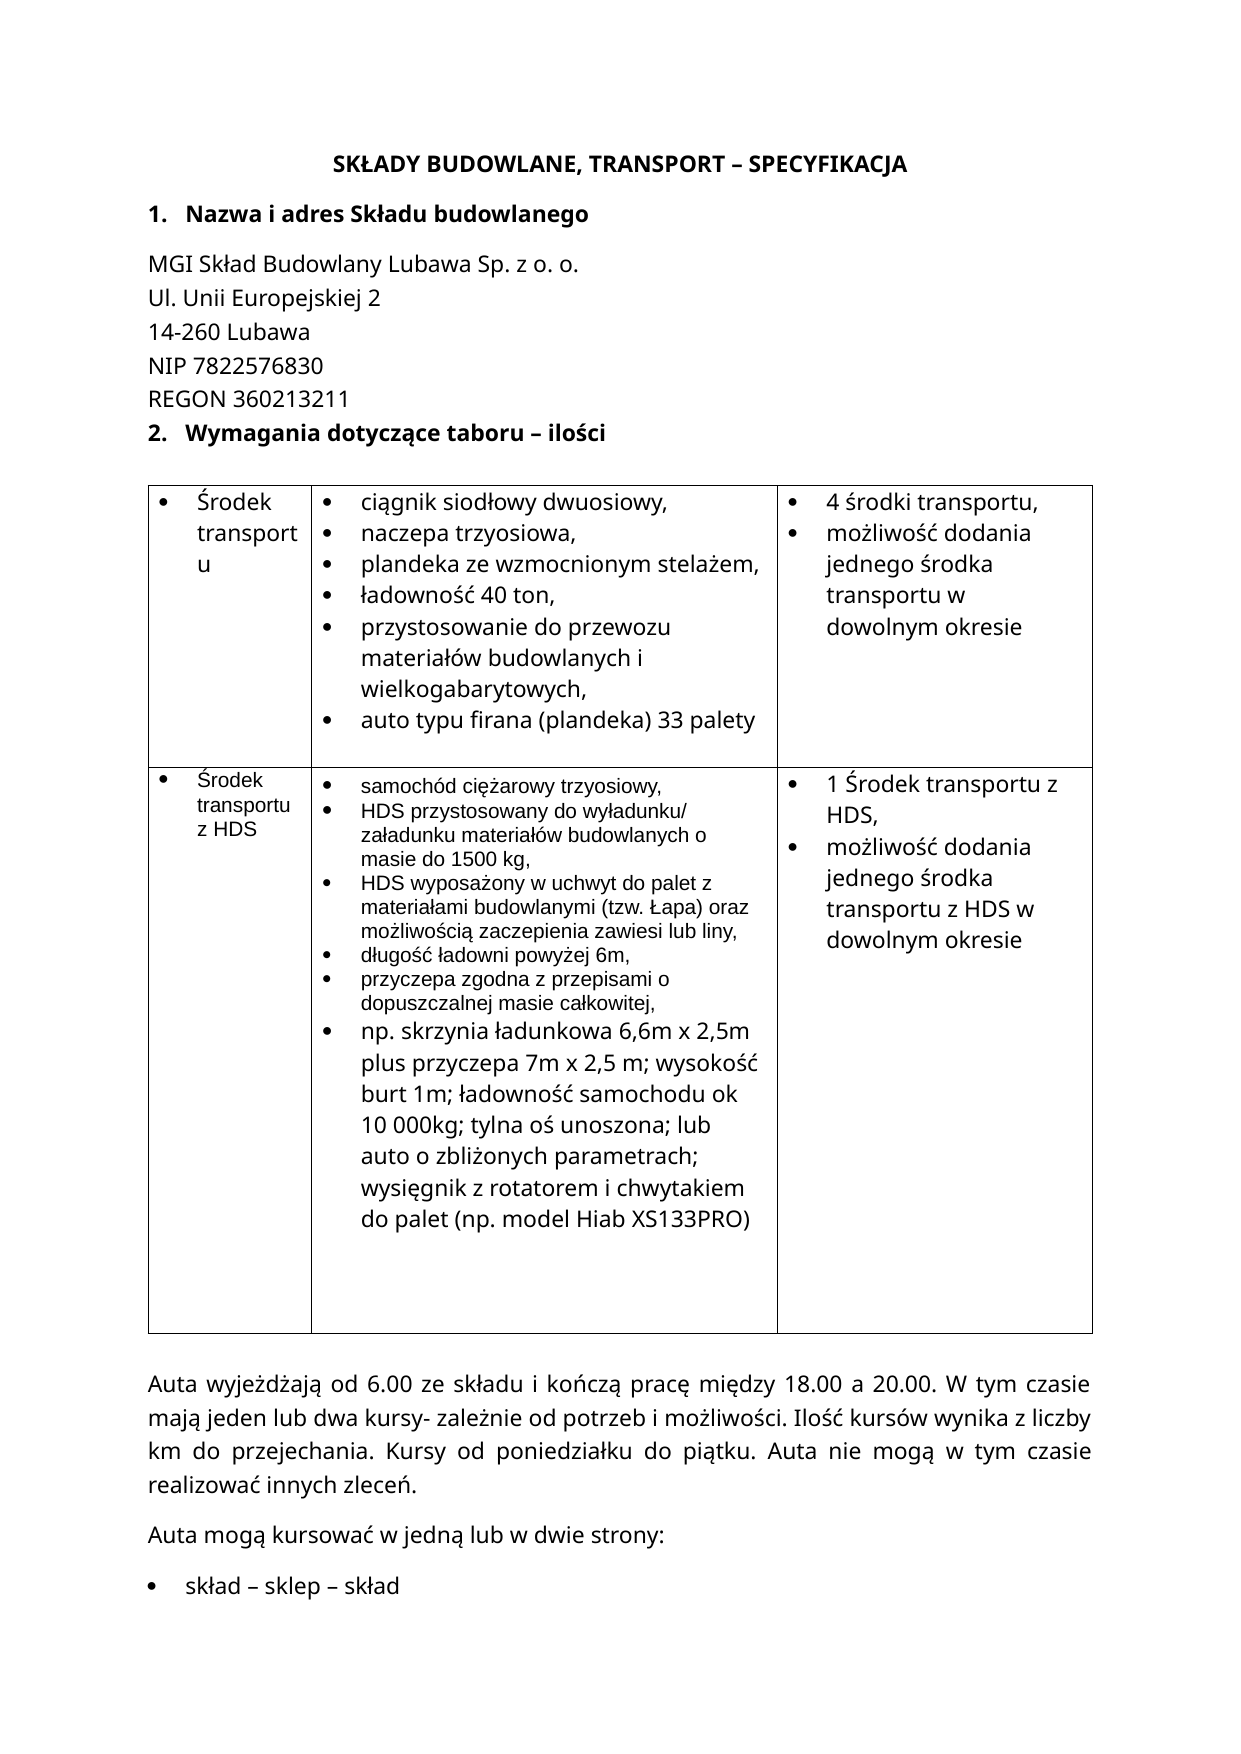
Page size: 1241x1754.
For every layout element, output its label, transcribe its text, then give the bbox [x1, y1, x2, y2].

text Auta mogą kursować w jedną lub w dwie strony: [148, 1519, 1093, 1551]
text Ul. Unii Europejskiej 2 [148, 282, 1093, 313]
list Nazwa i adres Składu budowlanego [148, 198, 1093, 229]
text MGI Skład Budowlany Lubawa Sp. z o. o. [148, 248, 1093, 280]
text SKŁADY BUDOWLANE, TRANSPORT – SPECYFIKACJA [148, 148, 1093, 179]
list Wymagania dotyczące taboru – ilości [148, 417, 1093, 448]
text REGON 360213211 [148, 383, 1093, 415]
table_cell 1 Środek transportu z HDS, możliwość dodania jednego środka transportu z HDS w dowolnym okresie [778, 768, 1092, 1333]
table_header Środek transportu [149, 486, 311, 767]
text NIP 7822576830 [148, 350, 1093, 381]
text Auta wyjeżdżają od 6.00 ze składu i kończą pracę między 18.00 a 20.00. W tym czasie mają jeden lub dwa kursy- zależnie od potrzeb i możliwości. Ilość kursów wynika z liczby km do przejechania. Kursy od poniedziałku do piątku. Auta nie mogą w tym czasie realizować innych zleceń. [148, 1368, 1093, 1500]
list skład – sklep – skład [148, 1570, 1093, 1601]
table_header 4 środki transportu, możliwość dodania jednego środka transportu w dowolnym okresie [778, 486, 1092, 767]
table_header ciągnik siodłowy dwuosiowy, naczepa trzyosiowa, plandeka ze wzmocnionym stelażem, ładowność 40 ton, przystosowanie do przewozu materiałów budowlanych i wielkogabarytowych, auto typu firana (plandeka) 33 palety [312, 486, 777, 767]
table_cell samochód ciężarowy trzyosiowy, HDS przystosowany do wyładunku/ załadunku materiałów budowlanych o masie do 1500 kg, HDS wyposażony w uchwyt do palet z materiałami budowlanymi (tzw. Łapa) oraz możliwością zaczepienia zawiesi lub liny, długość ładowni powyżej 6m, przyczepa zgodna z przepisami o dopuszczalnej masie całkowitej, np. skrzynia ładunkowa 6,6m x 2,5m plus przyczepa 7m x 2,5 m; wysokość burt 1m; ładowność samochodu ok 10 000kg; tylna oś unoszona; lub auto o zbliżonych parametrach; wysięgnik z rotatorem i chwytakiem do palet (np. model Hiab XS133PRO) [312, 768, 777, 1333]
text 14-260 Lubawa [148, 316, 1093, 347]
table_cell Środek transportu z HDS [149, 768, 311, 1333]
